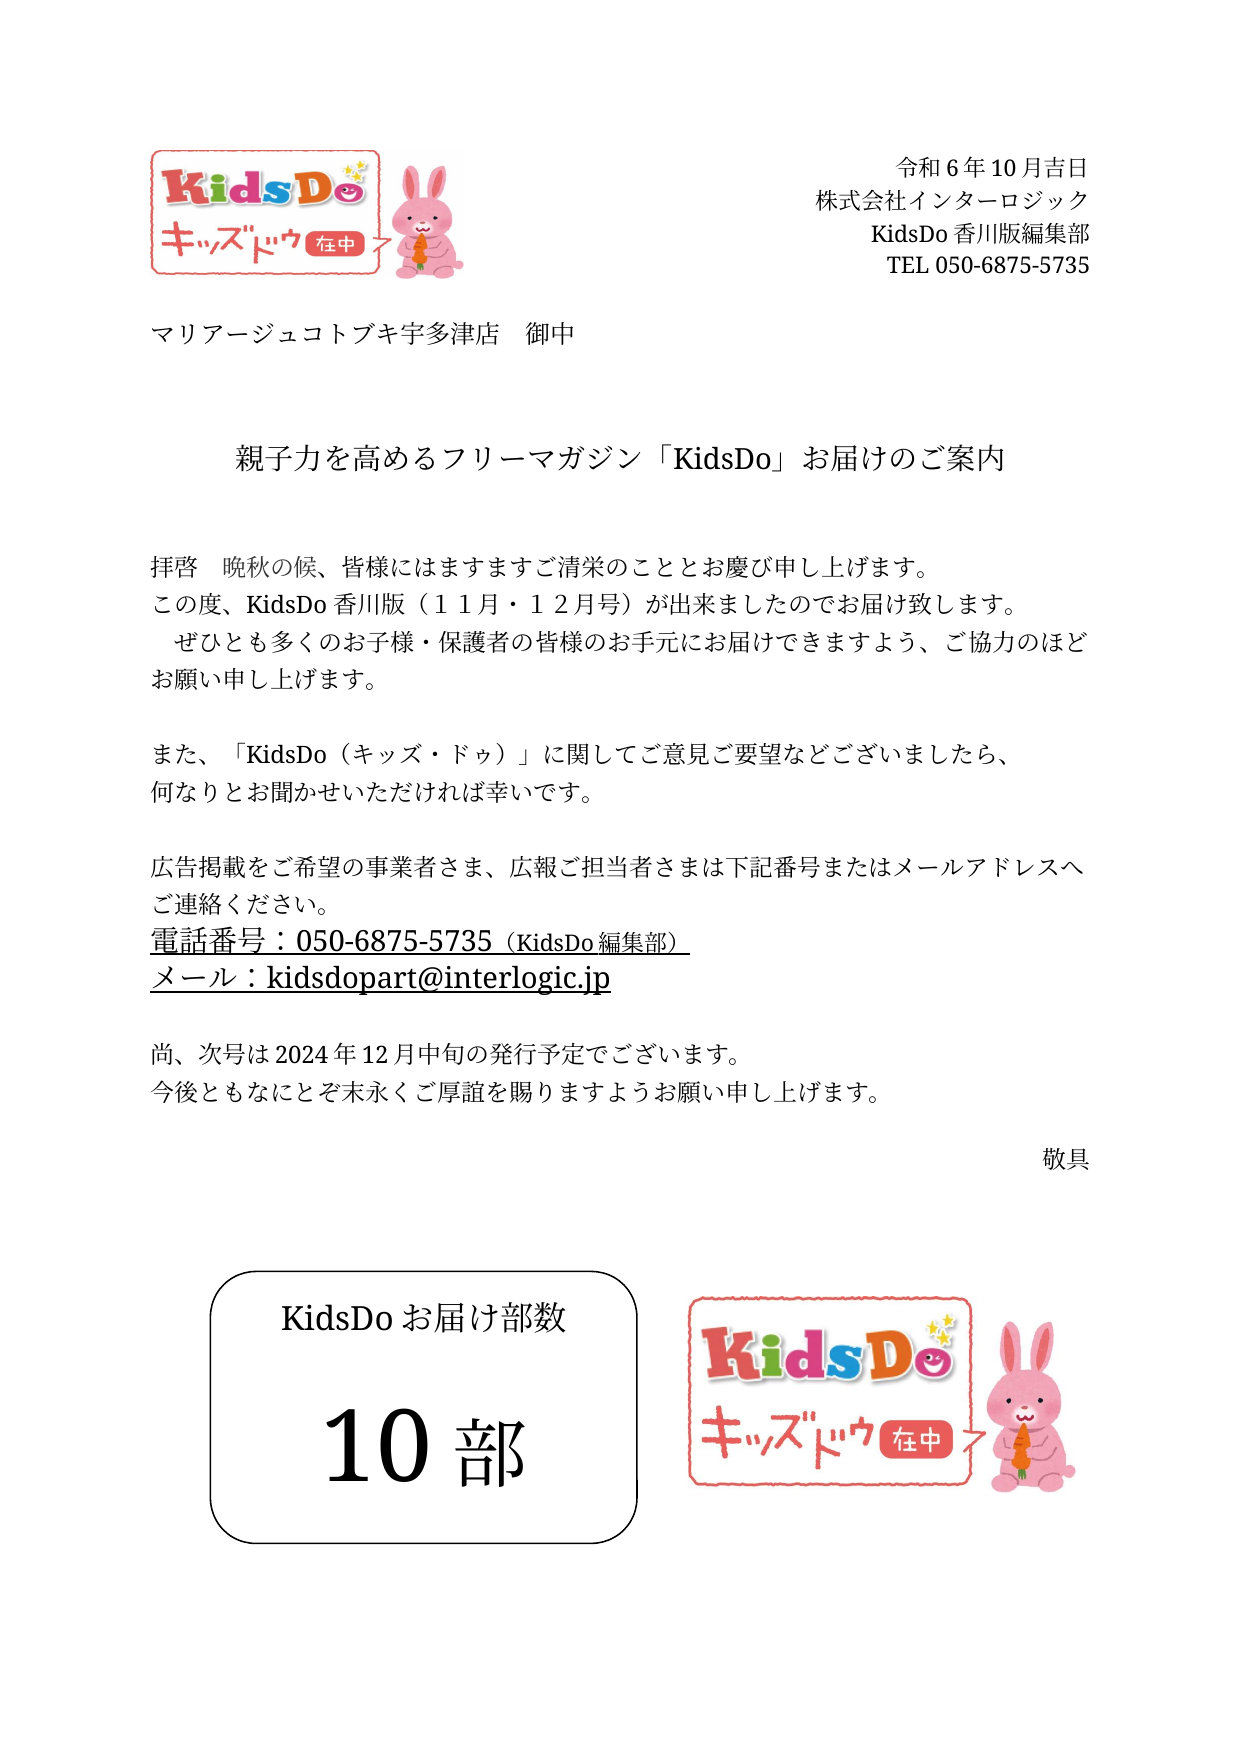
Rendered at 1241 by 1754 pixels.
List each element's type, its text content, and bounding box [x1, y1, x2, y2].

text メール：kidsdopart@interlogic.jp [150, 958, 1090, 996]
text 今後ともなにとぞ末永くご厚誼を賜りますようお願い申し上げます。 [150, 1071, 1090, 1108]
text マリアージュコトブキ宇多津店 御中 [150, 314, 1090, 350]
text ぜひとも多くのお子様・保護者の皆様のお手元にお届けできますよう、ご協力のほどお願い申し上げます。 [150, 621, 1090, 696]
text 何なりとお聞かせいただければ幸いです。 [150, 771, 1090, 808]
text 広告掲載をご希望の事業者さま、広報ご担当者さまは下記番号またはメールアドレスへご連絡ください。 [150, 846, 1090, 921]
text 令和6年10月吉日 [464, 150, 1090, 183]
picture [150, 150, 464, 279]
text 敬具 [150, 1142, 1090, 1175]
text KidsDo香川版編集部 [464, 216, 1090, 249]
text 株式会社インターロジック [464, 183, 1090, 216]
picture [687, 1296, 1076, 1493]
text 電話番号：050-6875-5735（KidsDo編集部） [150, 921, 1090, 958]
text 親子力を高めるフリーマガジン「KidsDo」お届けのご案内 [150, 436, 1090, 478]
text TEL 050-6875-5735 [150, 249, 1090, 280]
text また、「KidsDo（キッズ・ドゥ）」に関してご意見ご要望などございましたら、 [150, 733, 1090, 771]
text 尚、次号は2024年12月中旬の発行予定でございます。 [150, 1033, 1090, 1071]
text この度、KidsDo 香川版（１１月・１２月号）が出来ましたのでお届け致します。 [150, 583, 1090, 621]
text 拝啓 晩秋の候、皆様にはますますご清栄のこととお慶び申し上げます。 [150, 546, 1090, 583]
